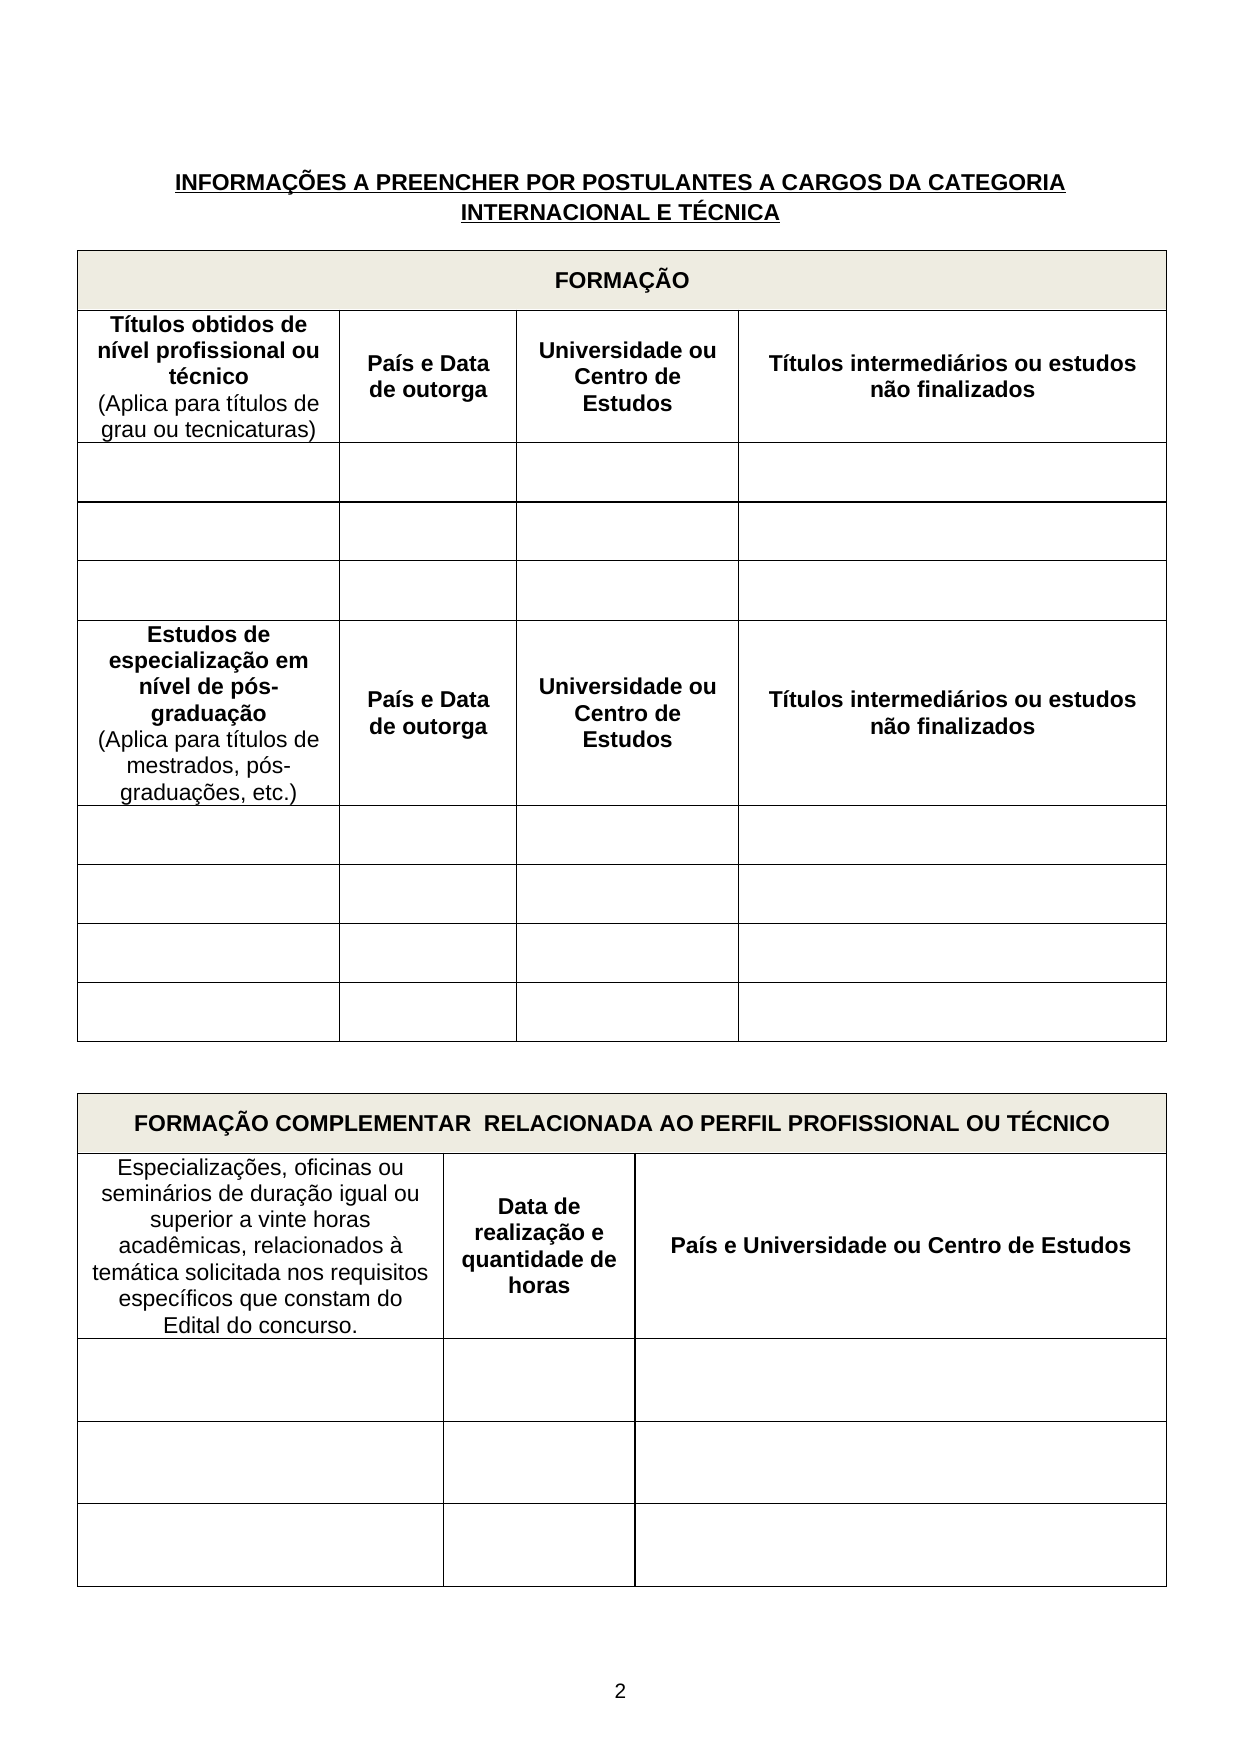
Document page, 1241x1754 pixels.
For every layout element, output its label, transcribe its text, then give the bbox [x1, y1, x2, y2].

table_cell [517, 924, 738, 982]
table_header FORMAÇÃO COMPLEMENTAR RELACIONADA AO PERFIL PROFISSIONAL OU TÉCNICO [78, 1094, 1166, 1152]
table_cell [78, 865, 339, 923]
table_header FORMAÇÃO [78, 251, 1166, 309]
table_cell [517, 806, 738, 864]
table_cell [739, 924, 1166, 982]
table_cell Universidade ou Centro de Estudos [517, 311, 738, 442]
table_cell [636, 1504, 1166, 1586]
table_cell [517, 443, 738, 501]
table_cell [340, 561, 516, 619]
table_cell [444, 1339, 634, 1421]
table_cell [739, 443, 1166, 501]
table_cell Títulos intermediários ou estudos não finalizados [739, 621, 1166, 805]
table_cell [340, 806, 516, 864]
table_cell [78, 1339, 443, 1421]
table_cell Títulos obtidos de nível profissional ou técnico (Aplica para títulos de grau ou tecnicaturas) [78, 311, 339, 442]
table_cell [444, 1504, 634, 1586]
table_cell [340, 503, 516, 560]
table_cell [444, 1422, 634, 1503]
table_cell País e Data de outorga [340, 311, 516, 442]
table_cell [739, 983, 1166, 1041]
table_cell Especializações, oficinas ou seminários de duração igual ou superior a vinte horas acadêmicas, relacionados à temática solicitada nos requisitos específicos que constam do Edital do concurso. [78, 1154, 443, 1338]
table_cell [340, 983, 516, 1041]
table_cell [517, 503, 738, 560]
table_cell [78, 1504, 443, 1586]
table_cell [78, 503, 339, 560]
table_cell [78, 1422, 443, 1503]
table_cell [517, 561, 738, 619]
table_cell [340, 924, 516, 982]
table_cell [78, 983, 339, 1041]
text INFORMAÇÕES A PREENCHER POR POSTULANTES A CARGOS DA CATEGORIA INTERNACIONAL E TÉCNICA [89, 169, 1152, 226]
table_cell [340, 443, 516, 501]
table_cell [340, 865, 516, 923]
table_cell [78, 924, 339, 982]
table_cell Estudos de especialização em nível de pós-graduação (Aplica para títulos de mestrados, pós-graduações, etc.) [78, 621, 339, 805]
table_cell Títulos intermediários ou estudos não finalizados [739, 311, 1166, 442]
table_cell [739, 561, 1166, 619]
table_cell [517, 865, 738, 923]
table_cell Data de realização e quantidade de horas [444, 1154, 634, 1338]
table_cell [636, 1422, 1166, 1503]
table_cell Universidade ou Centro de Estudos [517, 621, 738, 805]
table_cell [636, 1339, 1166, 1421]
table_cell [78, 561, 339, 619]
table_cell País e Universidade ou Centro de Estudos [636, 1154, 1166, 1338]
table_cell País e Data de outorga [340, 621, 516, 805]
table_cell [739, 865, 1166, 923]
table_cell [739, 806, 1166, 864]
table_cell [739, 503, 1166, 560]
table_cell [78, 806, 339, 864]
table_cell [78, 443, 339, 501]
table_cell [517, 983, 738, 1041]
